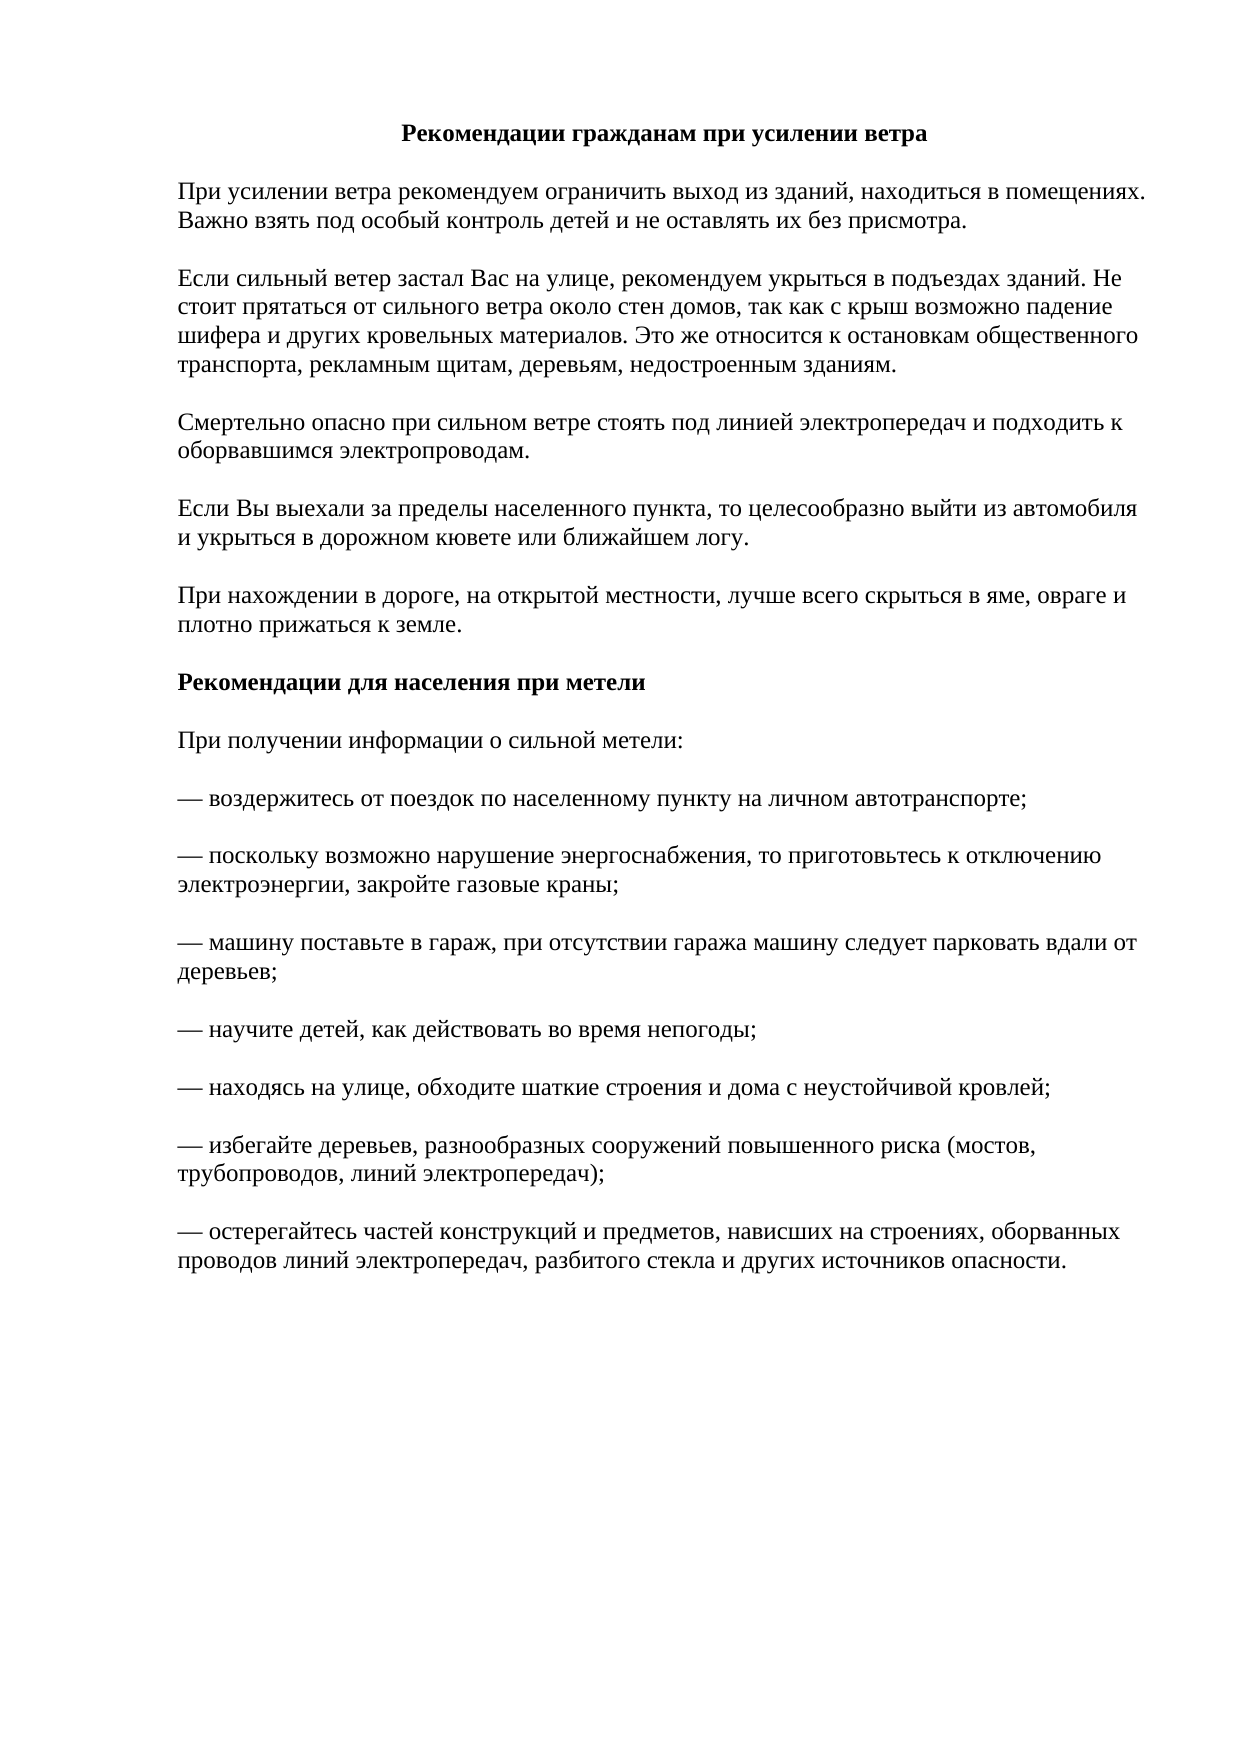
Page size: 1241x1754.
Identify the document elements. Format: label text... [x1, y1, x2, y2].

text — научите детей, как действовать во время непогоды; [177, 1014, 1152, 1043]
text При усилении ветра рекомендуем ограничить выход из зданий, находиться в помещениях. Важно взять под особый контроль детей и не оставлять их без присмотра. [177, 176, 1152, 233]
text Смертельно опасно при сильном ветре стоять под линией электропередач и подходить к оборвавшимся электропроводам. [177, 407, 1152, 464]
text — воздержитесь от поездок по населенному пункту на личном автотранспорте; [177, 783, 1152, 811]
text Если сильный ветер застал Вас на улице, рекомендуем укрыться в подъездах зданий. Не стоит прятаться от сильного ветра около стен домов, так как с крыш возможно падение шифера и других кровельных материалов. Это же относится к остановкам общественного транспорта, рекламным щитам, деревьям, недостроенным зданиям. [177, 263, 1152, 378]
text Рекомендации для населения при метели [177, 667, 1152, 696]
text — поскольку возможно нарушение энергоснабжения, то приготовьтесь к отключению электроэнергии, закройте газовые краны; [177, 841, 1152, 898]
text — избегайте деревьев, разнообразных сооружений повышенного риска (мостов, трубопроводов, линий электропередач); [177, 1130, 1152, 1187]
text — находясь на улице, обходите шаткие строения и дома с неустойчивой кровлей; [177, 1072, 1152, 1101]
text При нахождении в дороге, на открытой местности, лучше всего скрыться в яме, овраге и плотно прижаться к земле. [177, 580, 1152, 638]
text — машину поставьте в гараж, при отсутствии гаража машину следует парковать вдали от деревьев; [177, 927, 1152, 985]
text При получении информации о сильной метели: [177, 725, 1152, 753]
text — остерегайтесь частей конструкций и предметов, нависших на строениях, оборванных проводов линий электропередач, разбитого стекла и других источников опасности. [177, 1216, 1152, 1274]
text Если Вы выехали за пределы населенного пункта, то целесообразно выйти из автомобиля и укрыться в дорожном кювете или ближайшем логу. [177, 493, 1152, 551]
text Рекомендации гражданам при усилении ветра [177, 118, 1152, 147]
